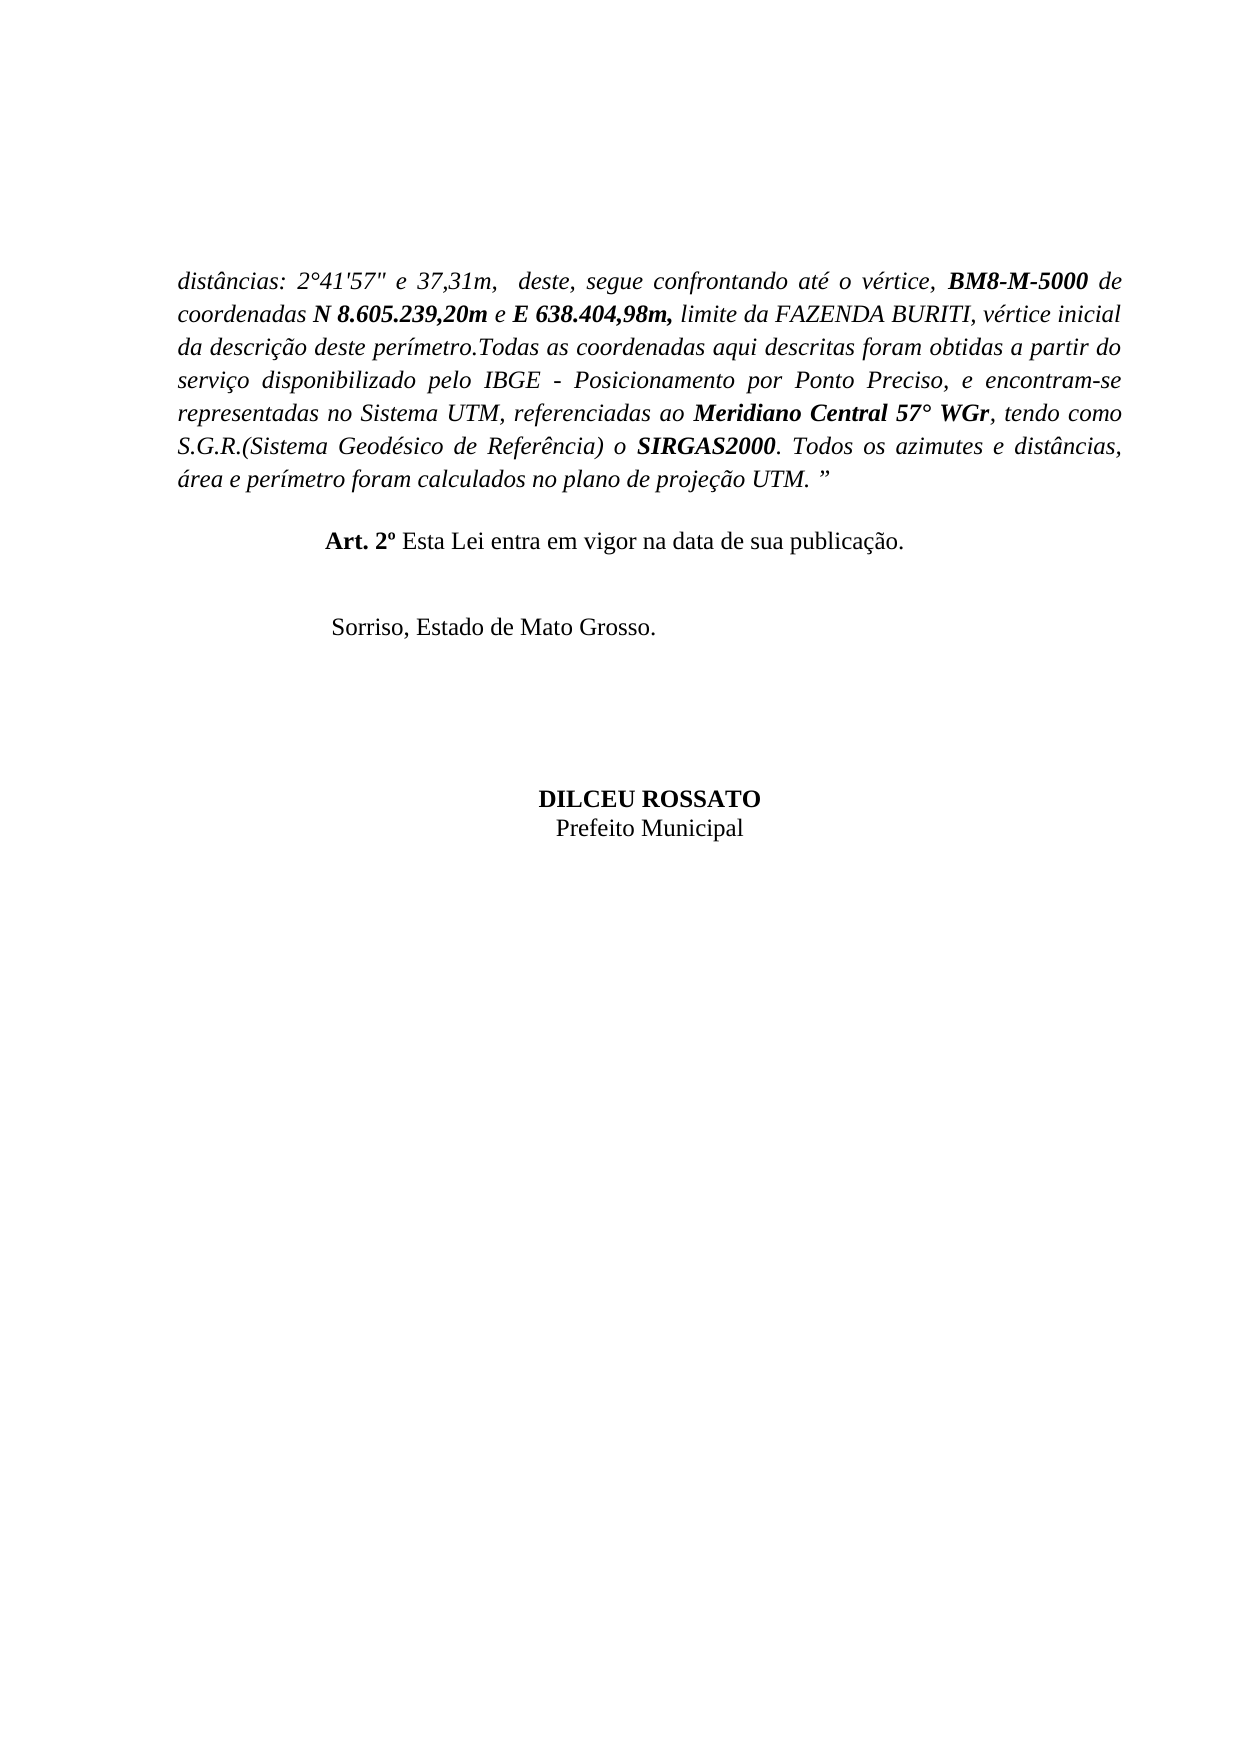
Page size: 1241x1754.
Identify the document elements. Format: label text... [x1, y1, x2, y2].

text Sorriso, Estado de Mato Grosso. [177, 612, 1122, 641]
text Art. 2º Esta Lei entra em vigor na data de sua publicação. [177, 526, 1122, 554]
text DILCEU ROSSATO [177, 784, 1122, 813]
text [177, 266, 1122, 493]
text Prefeito Municipal [177, 813, 1122, 842]
